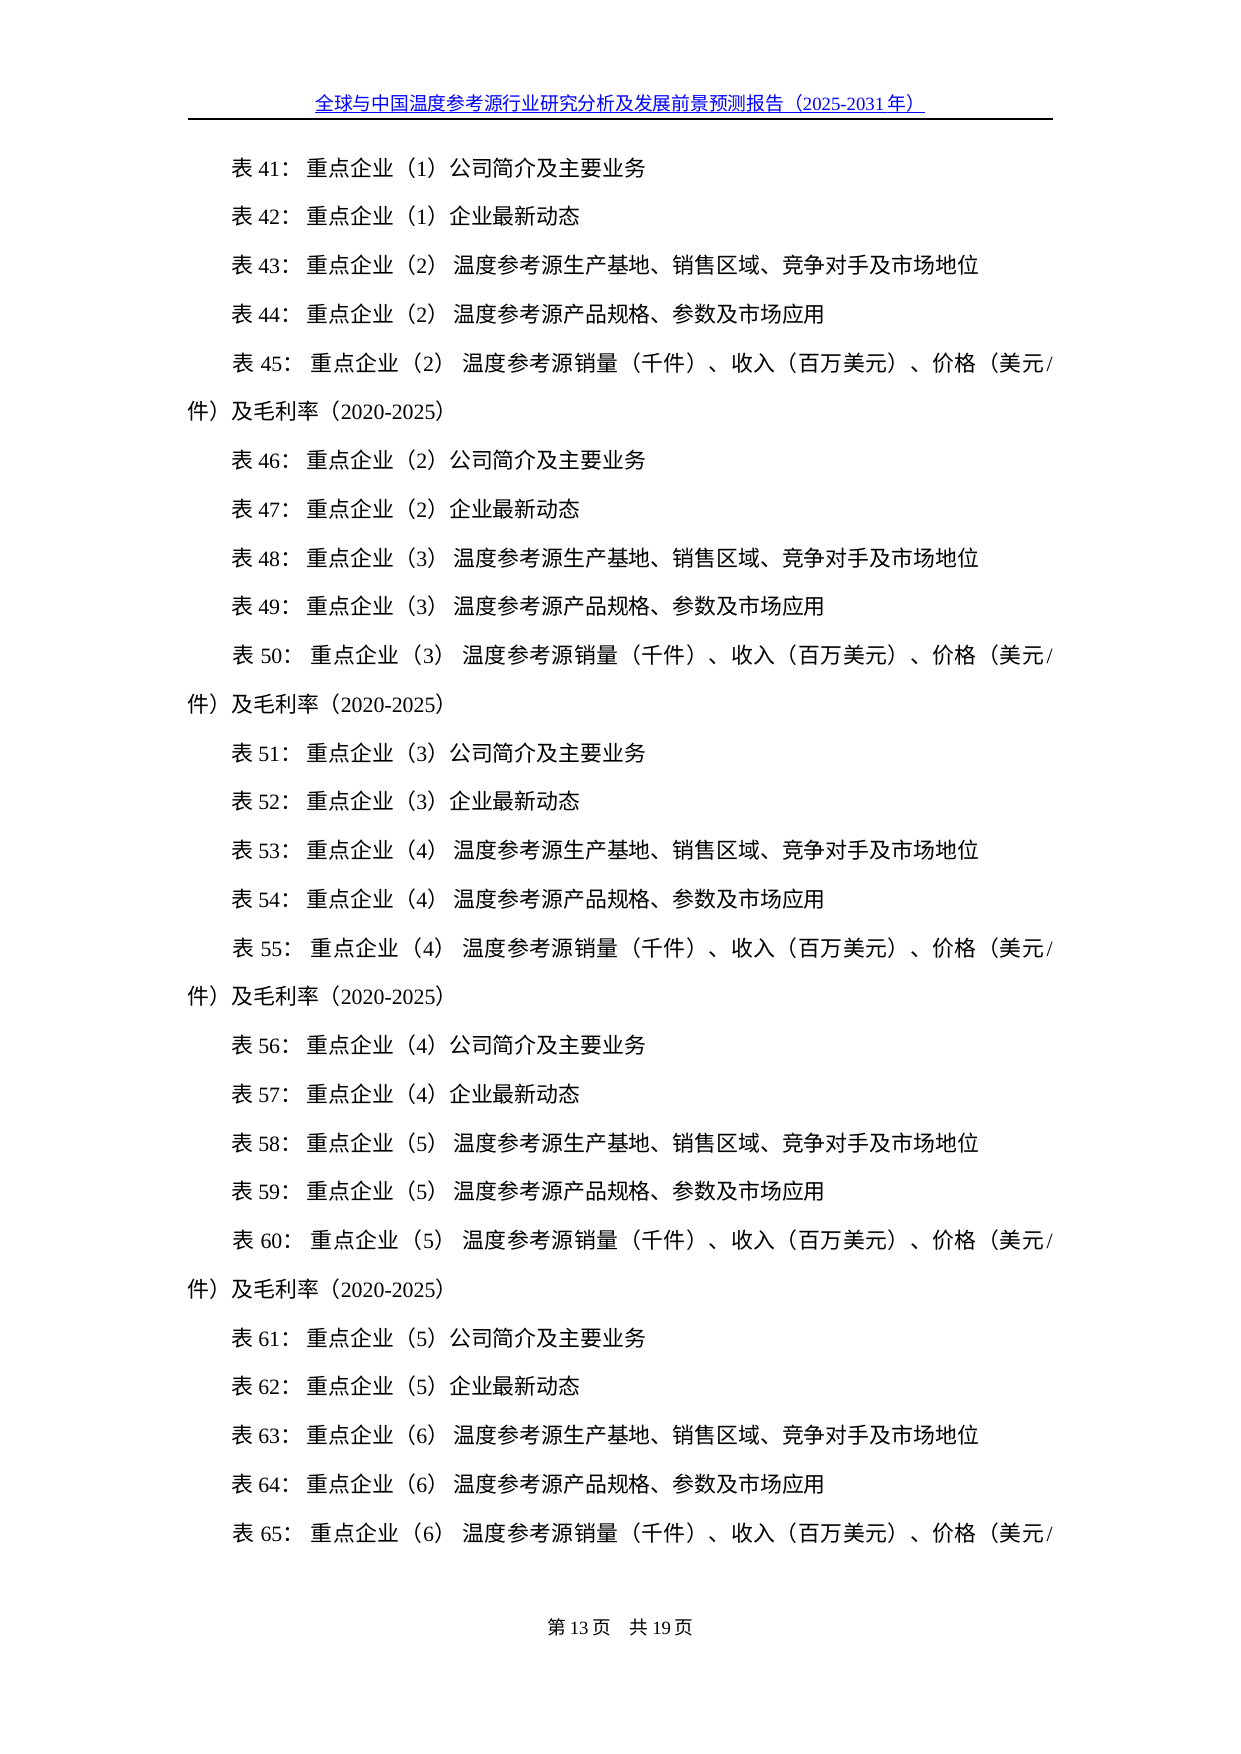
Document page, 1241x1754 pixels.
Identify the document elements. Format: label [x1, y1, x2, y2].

text [187, 150, 1053, 1548]
